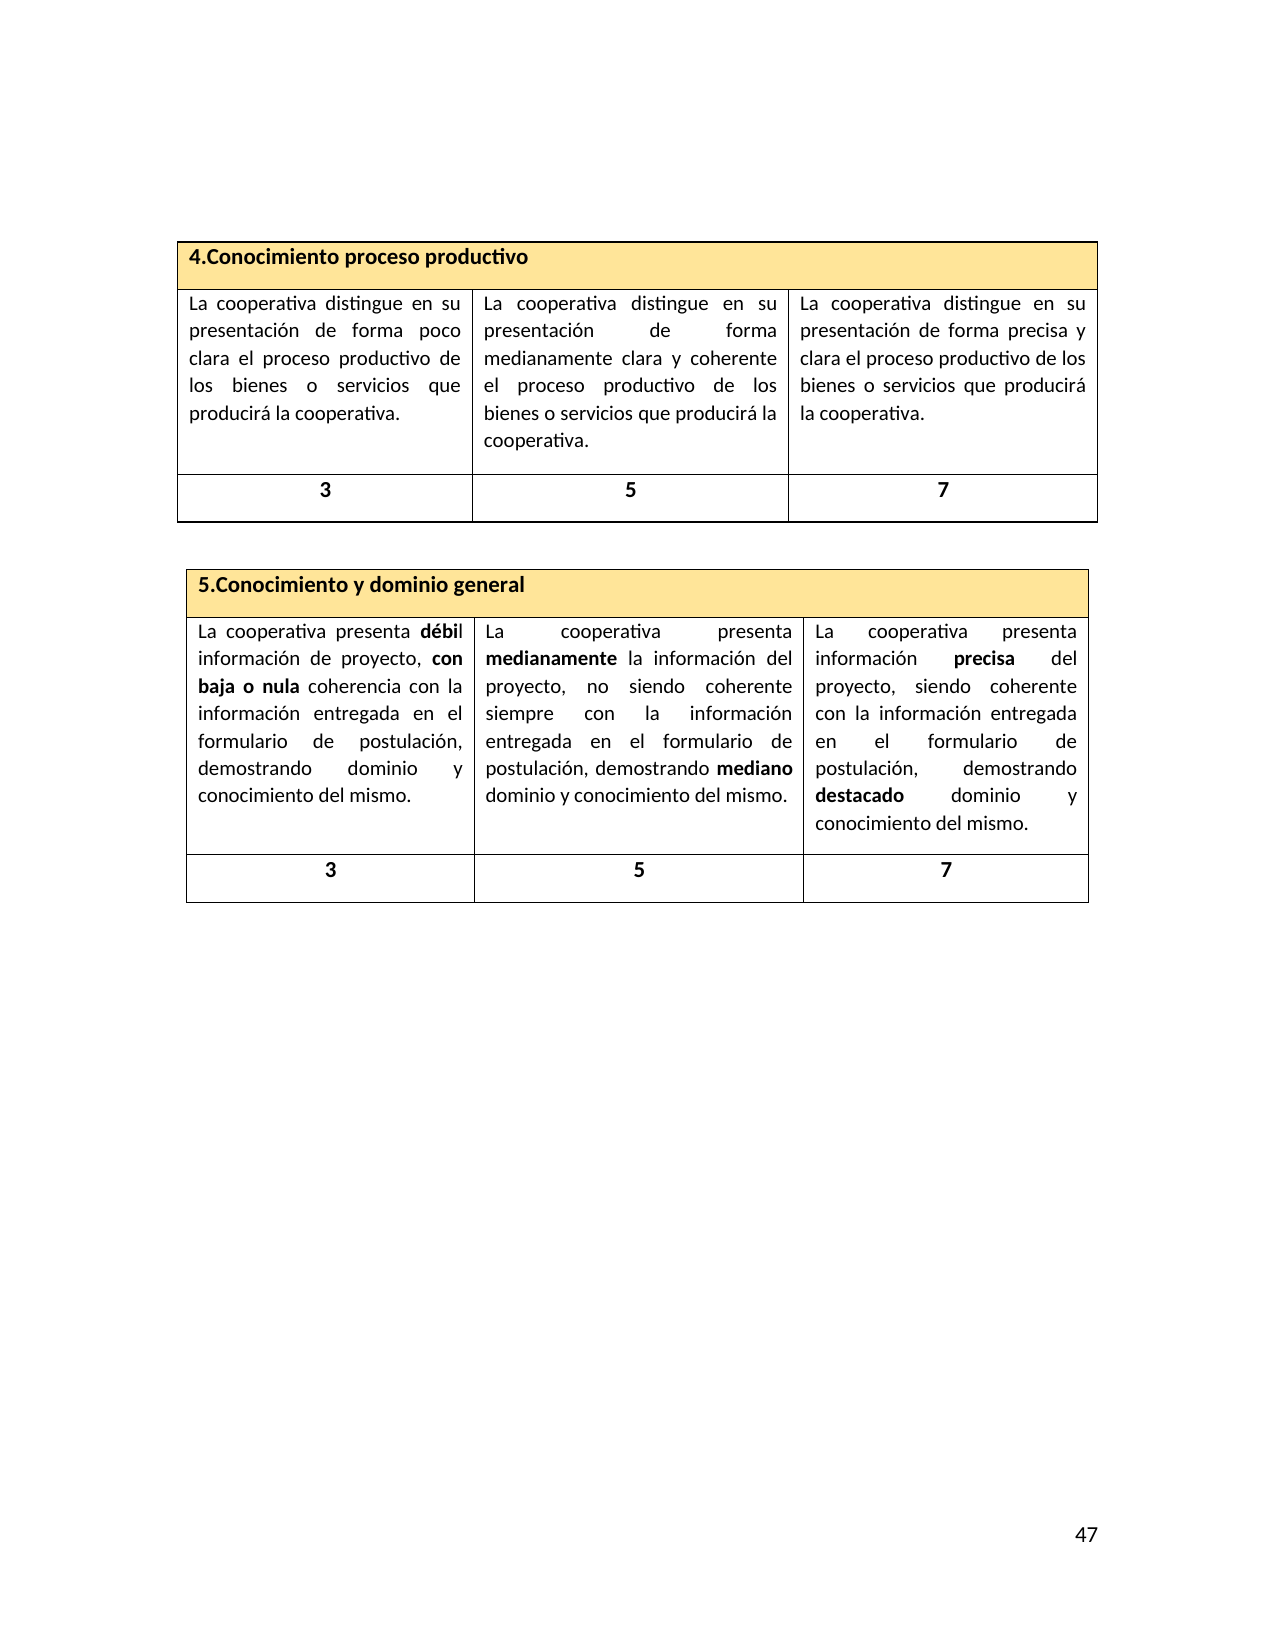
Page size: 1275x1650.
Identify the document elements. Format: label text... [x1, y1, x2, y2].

table_cell La cooperativa distingue en su presentación de forma precisa y clara el proceso productivo de los bienes o servicios que producirá la cooperativa. [789, 290, 1097, 474]
table_cell La cooperativa distingue en su presentación de forma poco clara el proceso productivo de los bienes o servicios que producirá la cooperativa. [178, 290, 472, 474]
table_cell 5 [473, 475, 788, 521]
table_cell La cooperativa presenta información precisa del proyecto, siendo coherente con la información entregada en el formulario de postulación, demostrando destacado dominio y conocimiento del mismo. [804, 618, 1088, 854]
table_header 4.Conocimiento proceso productivo [178, 243, 1097, 289]
table_cell La cooperativa distingue en su presentación de forma medianamente clara y coherente el proceso productivo de los bienes o servicios que producirá la cooperativa. [473, 290, 788, 474]
table_cell 3 [178, 475, 472, 521]
table_header 5.Conocimiento y dominio general [187, 570, 1088, 617]
table_cell 3 [187, 855, 474, 902]
table_cell 7 [789, 475, 1097, 521]
table_cell La cooperativa presenta débil información de proyecto, con baja o nula coherencia con la información entregada en el formulario de postulación, demostrando dominio y conocimiento del mismo. [187, 618, 474, 854]
table_cell La cooperativa presenta medianamente la información del proyecto, no siendo coherente siempre con la información entregada en el formulario de postulación, demostrando mediano dominio y conocimiento del mismo. [475, 618, 803, 854]
table_cell 7 [804, 855, 1088, 902]
table_cell 5 [475, 855, 803, 902]
